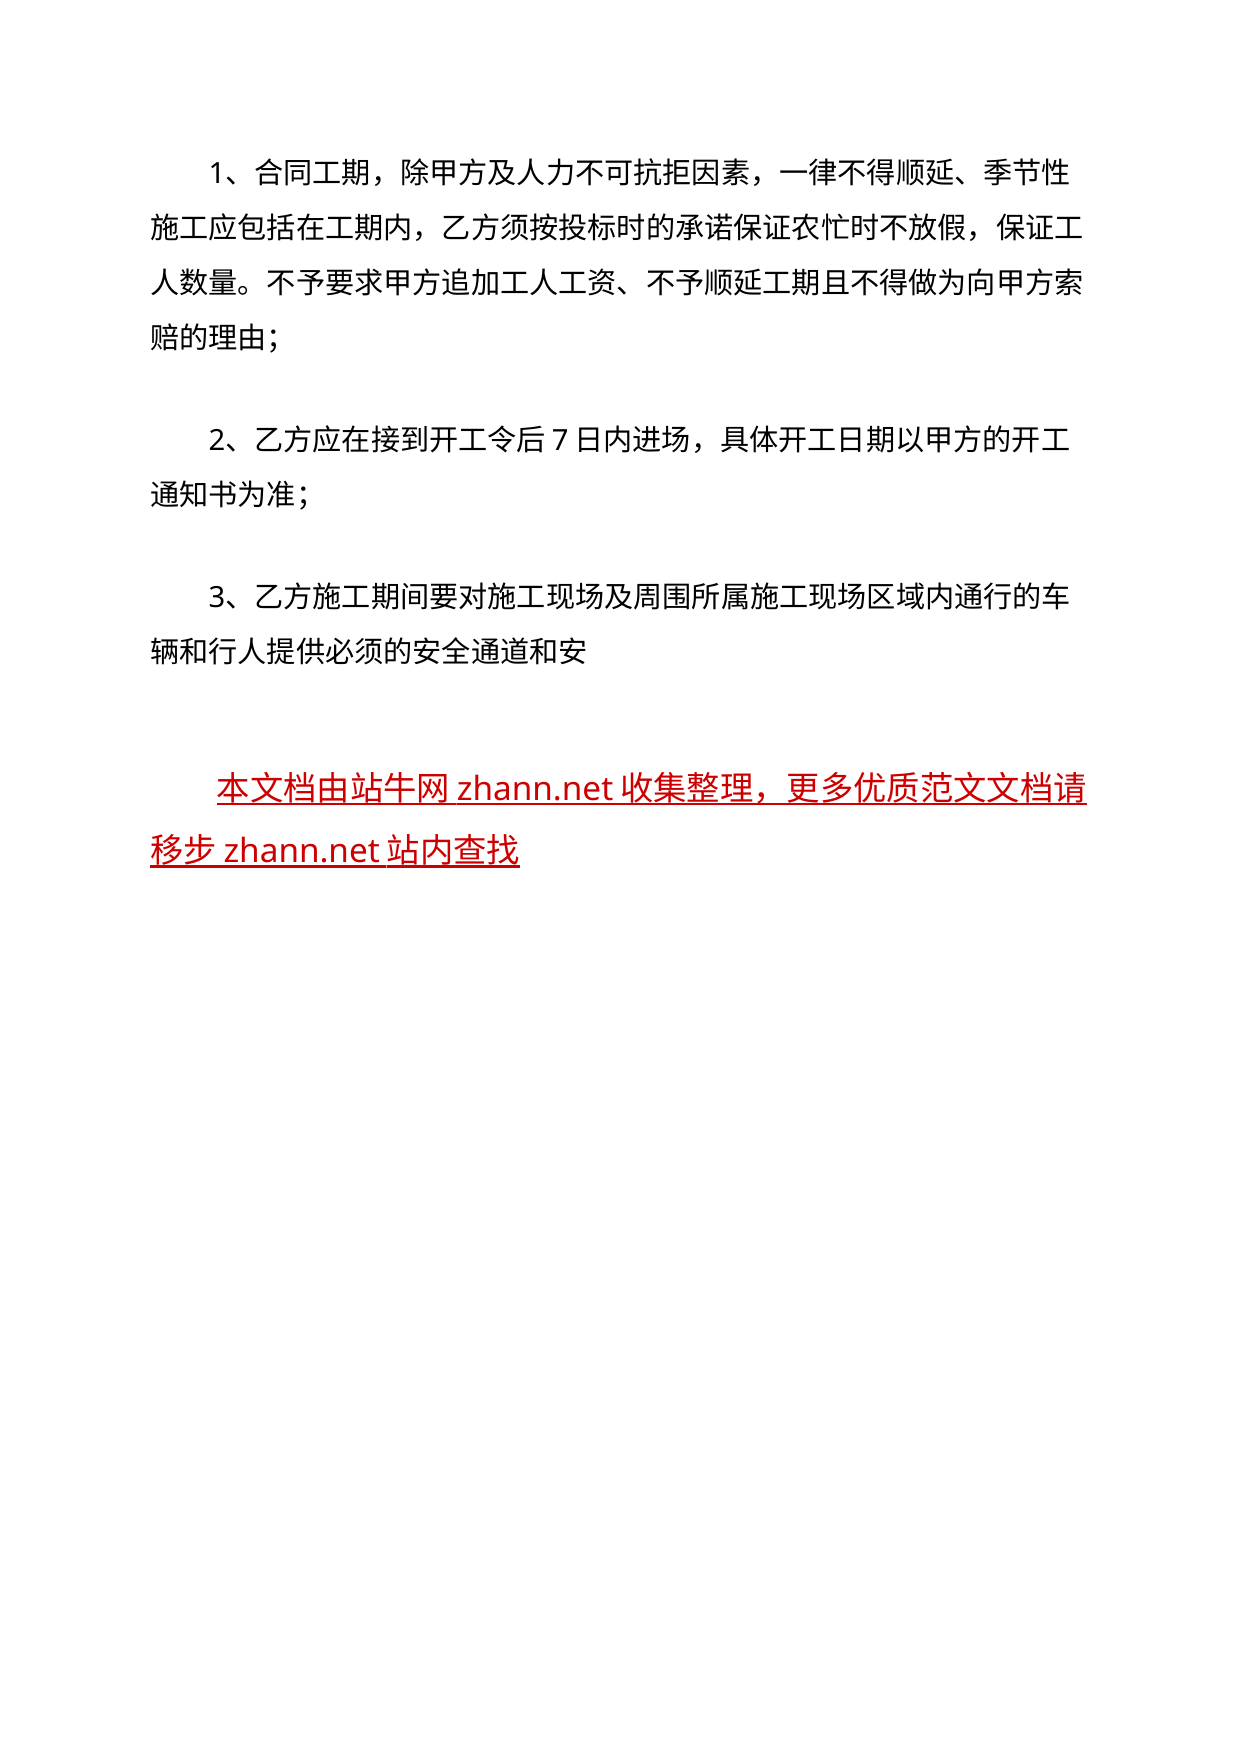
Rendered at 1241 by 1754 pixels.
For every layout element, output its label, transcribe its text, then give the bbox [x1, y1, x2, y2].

text 3、乙方施工期间要对施工现场及周围所属施工现场区域内通行的车辆和行人提供必须的安全通道和安 [150, 573, 1090, 671]
text 2、乙方应在接到开工令后7日内进场，具体开工日期以甲方的开工通知书为准； [150, 417, 1090, 514]
text 本文档由站牛网zhann.net收集整理，更多优质范文文档请移步zhann.net站内查找 [150, 761, 1090, 873]
text 1、合同工期，除甲方及人力不可抗拒因素，一律不得顺延、季节性施工应包括在工期内，乙方须按投标时的承诺保证农忙时不放假，保证工人数量。不予要求甲方追加工人工资、不予顺延工期且不得做为向甲方索赔的理由； [150, 150, 1090, 357]
